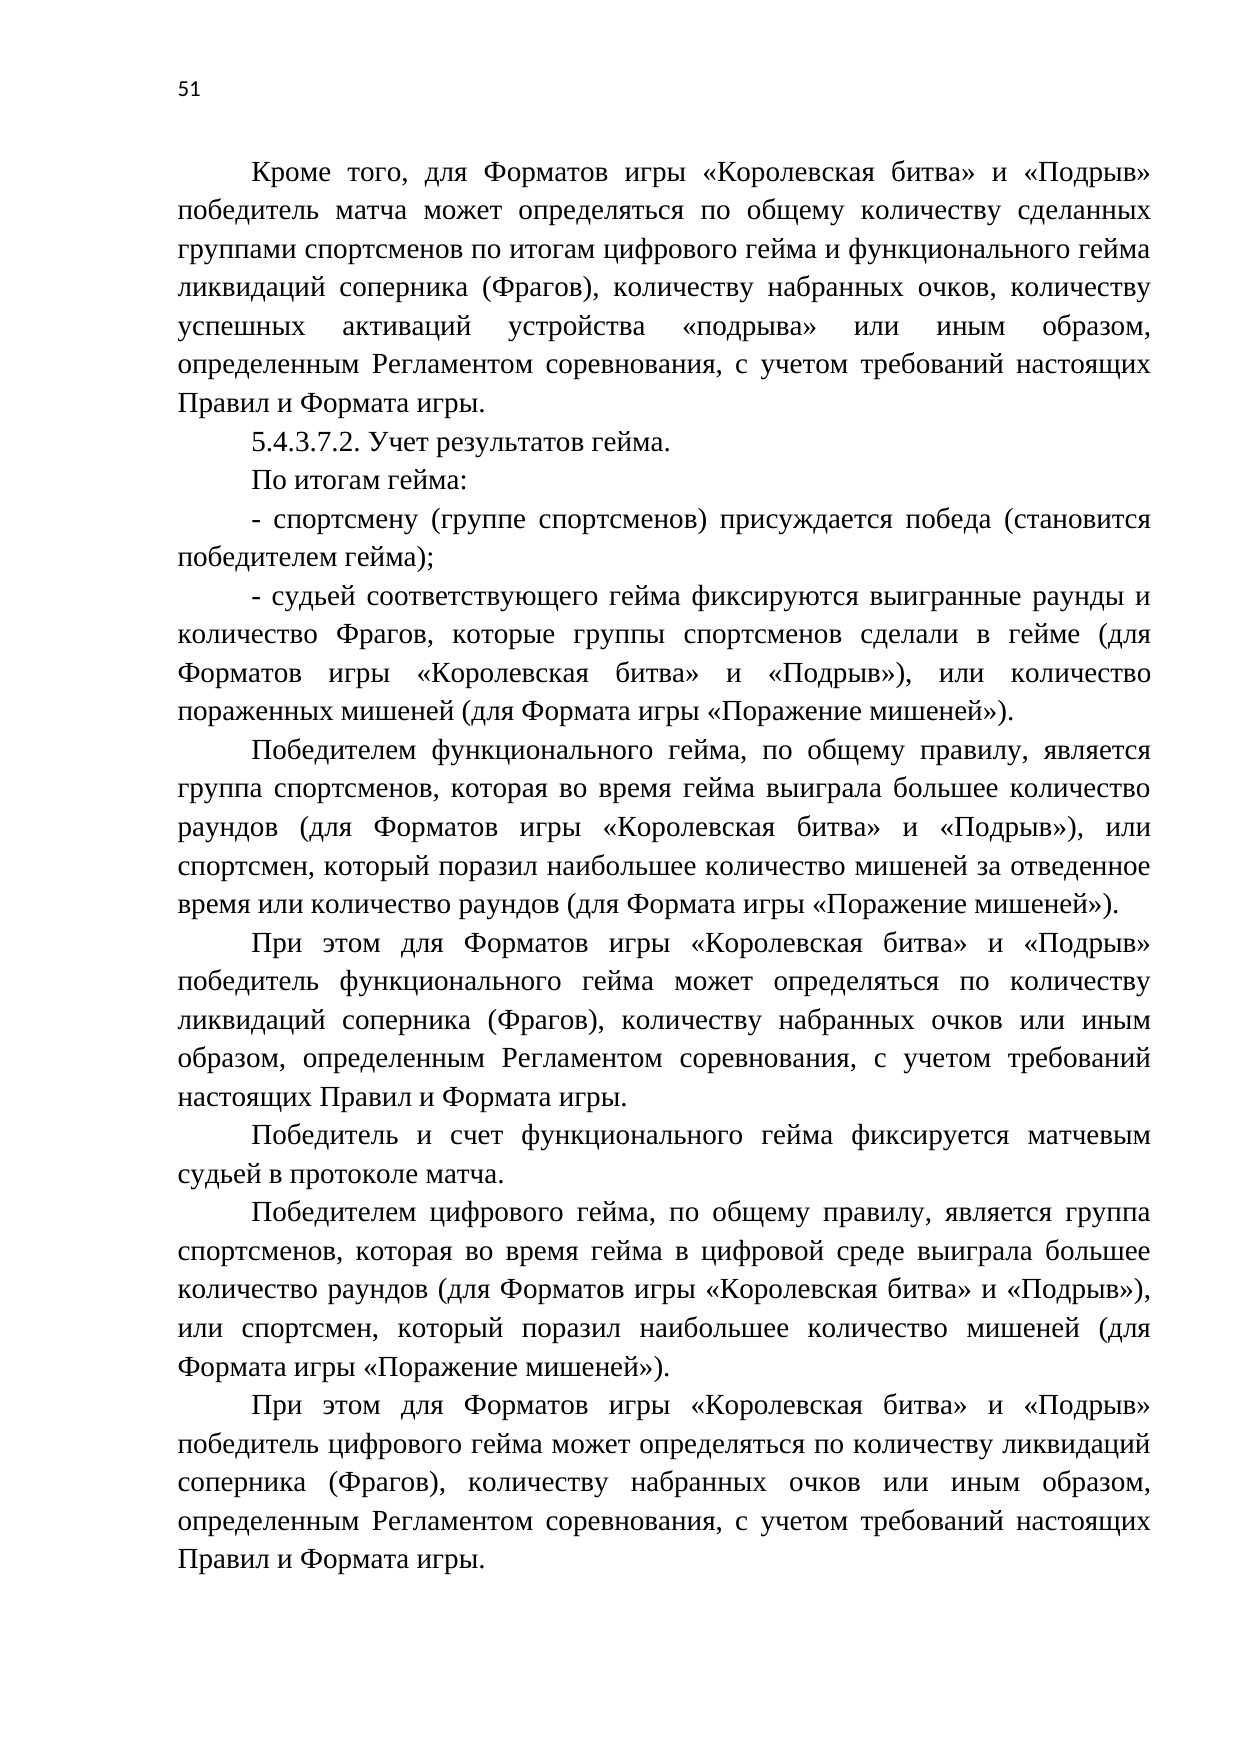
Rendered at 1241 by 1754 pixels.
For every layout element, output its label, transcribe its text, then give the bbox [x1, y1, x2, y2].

text По итогам гейма: [177, 462, 1152, 496]
text Кроме того, для Форматов игры «Королевская битва» и «Подрыв» победитель матча может определяться по общему количеству сделанных группами спортсменов по итогам цифрового гейма и функционального гейма ликвидаций соперника (Фрагов), количеству набранных очков, количеству успешных активаций устройства «подрыва» или иным образом, определенным Регламентом соревнования, с учетом требований настоящих Правил и Формата игры. [177, 154, 1152, 419]
text Победителем цифрового гейма, по общему правилу, является группа спортсменов, которая во время гейма в цифровой среде выиграла большее количество раундов (для Форматов игры «Королевская битва» и «Подрыв»), или спортсмен, который поразил наибольшее количество мишеней (для Формата игры «Поражение мишеней»). [177, 1194, 1152, 1382]
text Победителем функционального гейма, по общему правилу, является группа спортсменов, которая во время гейма выиграла большее количество раундов (для Форматов игры «Королевская битва» и «Подрыв»), или спортсмен, который поразил наибольшее количество мишеней за отведенное время или количество раундов (для Формата игры «Поражение мишеней»). [177, 732, 1152, 920]
text - судьей соответствующего гейма фиксируются выигранные раунды и количество Фрагов, которые группы спортсменов сделали в гейме (для Форматов игры «Королевская битва» и «Подрыв»), или количество пораженных мишеней (для Формата игры «Поражение мишеней»). [177, 578, 1152, 727]
text - спортсмену (группе спортсменов) присуждается победа (становится победителем гейма); [177, 501, 1152, 573]
text При этом для Форматов игры «Королевская битва» и «Подрыв» победитель функционального гейма может определяться по количеству ликвидаций соперника (Фрагов), количеству набранных очков или иным образом, определенным Регламентом соревнования, с учетом требований настоящих Правил и Формата игры. [177, 925, 1152, 1112]
text 5.4.3.7.2. Учет результатов гейма. [177, 424, 1152, 457]
text Победитель и счет функционального гейма фиксируется матчевым судьей в протоколе матча. [177, 1117, 1152, 1189]
text При этом для Форматов игры «Королевская битва» и «Подрыв» победитель цифрового гейма может определяться по количеству ликвидаций соперника (Фрагов), количеству набранных очков или иным образом, определенным Регламентом соревнования, с учетом требований настоящих Правил и Формата игры. [177, 1387, 1152, 1575]
